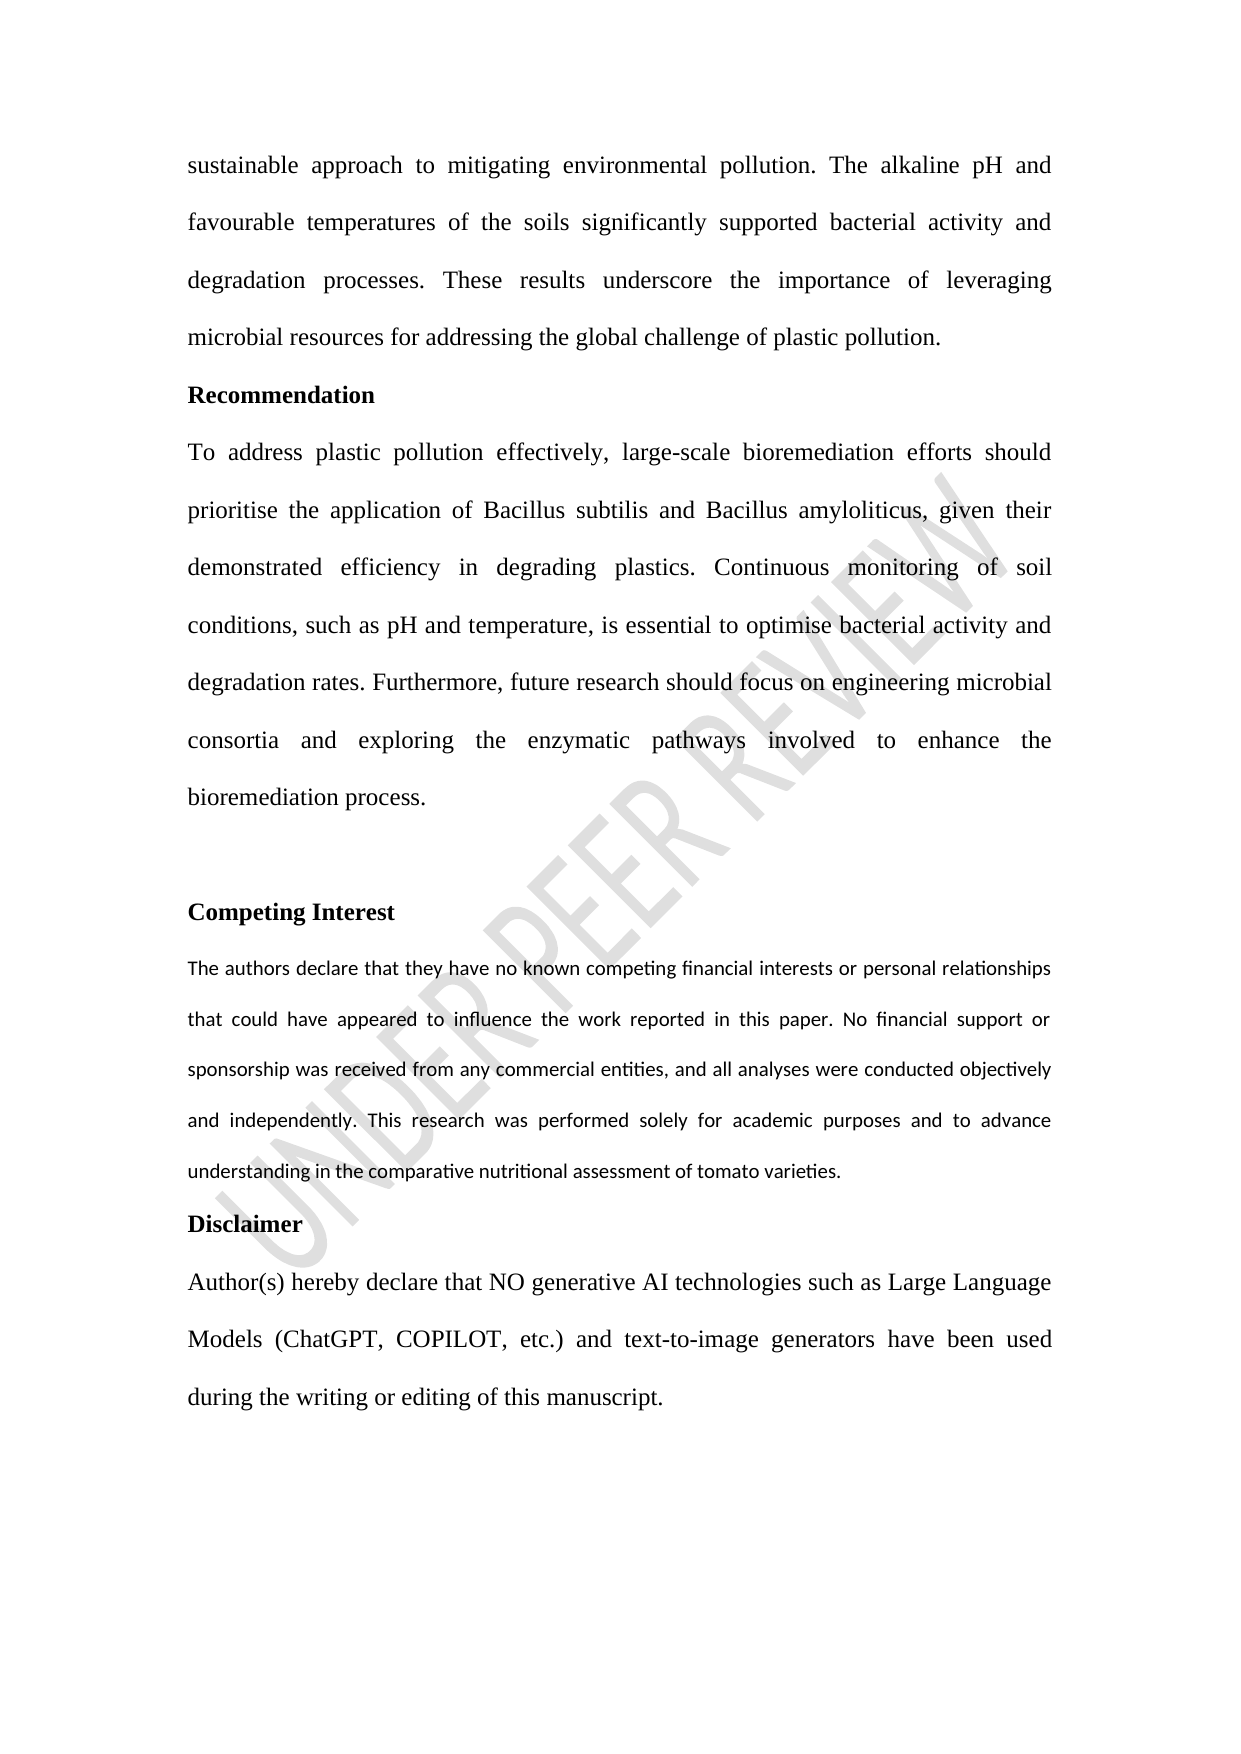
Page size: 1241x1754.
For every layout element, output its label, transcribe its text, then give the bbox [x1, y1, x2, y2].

text Recommendation [187, 380, 1053, 409]
text Disclaimer [187, 1209, 1053, 1238]
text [187, 150, 1053, 351]
text To address plastic pollution effectively, large-scale bioremediation efforts should prioritise the application of Bacillus subtilis and Bacillus amyloliticus, given their demonstrated efficiency in degrading plastics. Continuous monitoring of soil conditions, such as pH and temperature, is essential to optimise bacterial activity and degradation rates. Furthermore, future research should focus on engineering microbial consortia and exploring the enzymatic pathways involved to enhance the bioremediation process. [187, 437, 1053, 811]
text Competing Interest [187, 897, 1053, 926]
text Author(s) hereby declare that NO generative AI technologies such as Large Language Models (ChatGPT, COPILOT, etc.) and text-to-image generators have been used during the writing or editing of this manuscript. [187, 1267, 1053, 1410]
